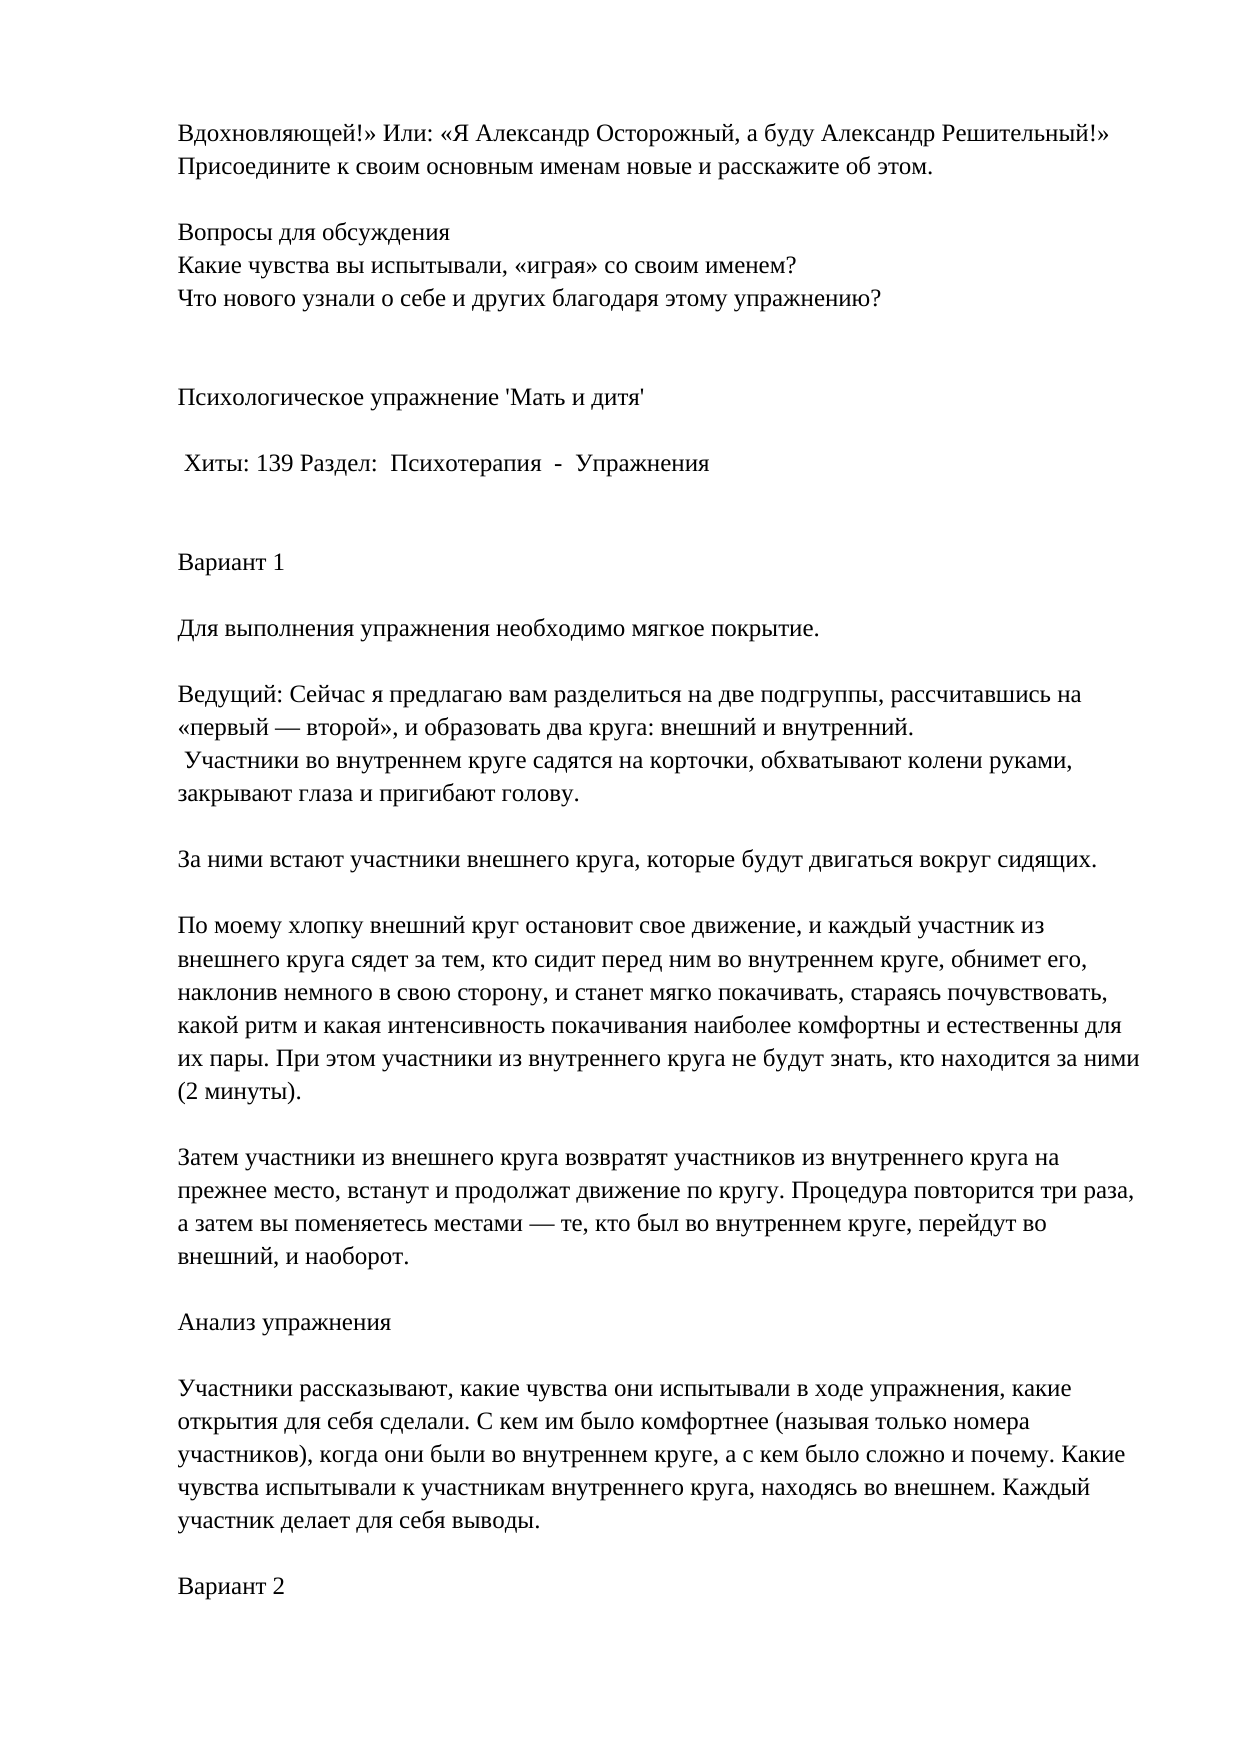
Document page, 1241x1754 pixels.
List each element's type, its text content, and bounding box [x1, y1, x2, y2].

text Анализ упражнения [177, 1307, 1152, 1336]
text Затем участники из внешнего круга возвратят участников из внутреннего круга на прежнее место, встанут и продолжат движение по кругу. Процедура повторится три раза, а затем вы поменяетесь местами — те, кто был во внутреннем круге, перейдут во внешний, и наоборот. [177, 1142, 1152, 1269]
text Участники во внутреннем круге садятся на корточки, обхватывают колени руками, закрывают глаза и пригибают голову. [177, 746, 1152, 807]
text Вариант 1 [177, 547, 1152, 576]
text Хиты: 139 Раздел: Психотерапия - Упражнения [177, 448, 1152, 477]
text Вопросы для обсуждения [177, 217, 1152, 246]
text Участники рассказывают, какие чувства они испытывали в ходе упражнения, какие открытия для себя сделали. С кем им было комфортнее (называя только номера участников), когда они были во внутреннем круге, а с кем было сложно и почему. Какие чувства испытывали к участникам внутреннего круга, находясь во внешнем. Каждый участник делает для себя выводы. [177, 1373, 1152, 1534]
text Ведущий: Сейчас я предлагаю вам разделиться на две подгруппы, рассчитавшись на «первый — второй», и образовать два круга: внешний и внутренний. [177, 679, 1152, 741]
text Что нового узнали о себе и других благодаря этому упражнению? [177, 283, 1152, 312]
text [177, 118, 1152, 180]
text Какие чувства вы испытывали, «играя» со своим именем? [177, 250, 1152, 279]
text За ними встают участники внешнего круга, которые будут двигаться вокруг сидящих. [177, 844, 1152, 873]
text Вариант 2 [177, 1571, 1152, 1600]
text Для выполнения упражнения необходимо мягкое покрытие. [177, 613, 1152, 642]
text По моему хлопку внешний круг остановит свое движение, и каждый участник из внешнего круга сядет за тем, кто сидит перед ним во внутреннем круге, обнимет его, наклонив немного в свою сторону, и станет мягко покачивать, стараясь почувствовать, какой ритм и какая интенсивность покачивания наиболее комфортны и естественны для их пары. При этом участники из внутреннего круга не будут знать, кто находится за ними (2 минуты). [177, 911, 1152, 1104]
text Психологическое упражнение 'Мать и дитя' [177, 382, 1152, 411]
